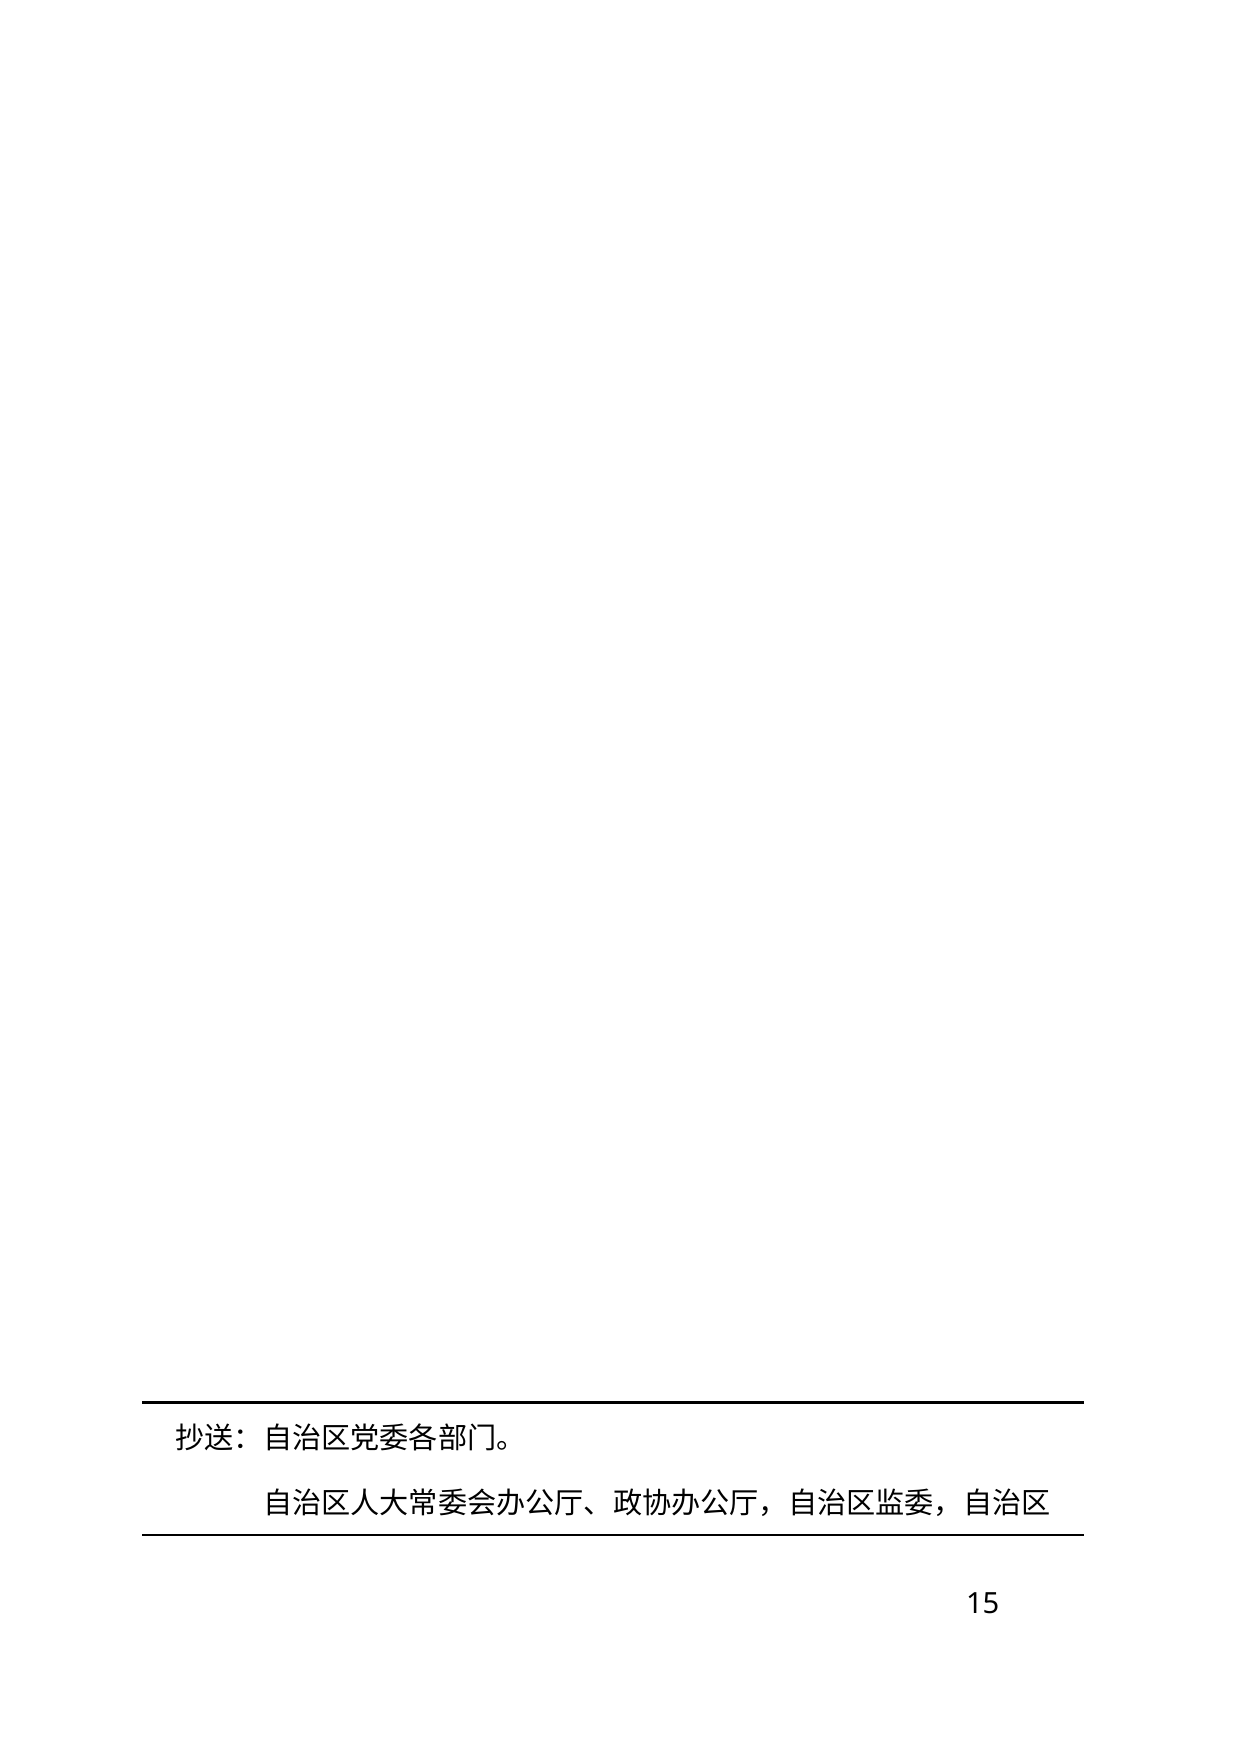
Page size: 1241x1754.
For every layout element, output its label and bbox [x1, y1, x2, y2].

table_header [142, 1404, 1084, 1533]
